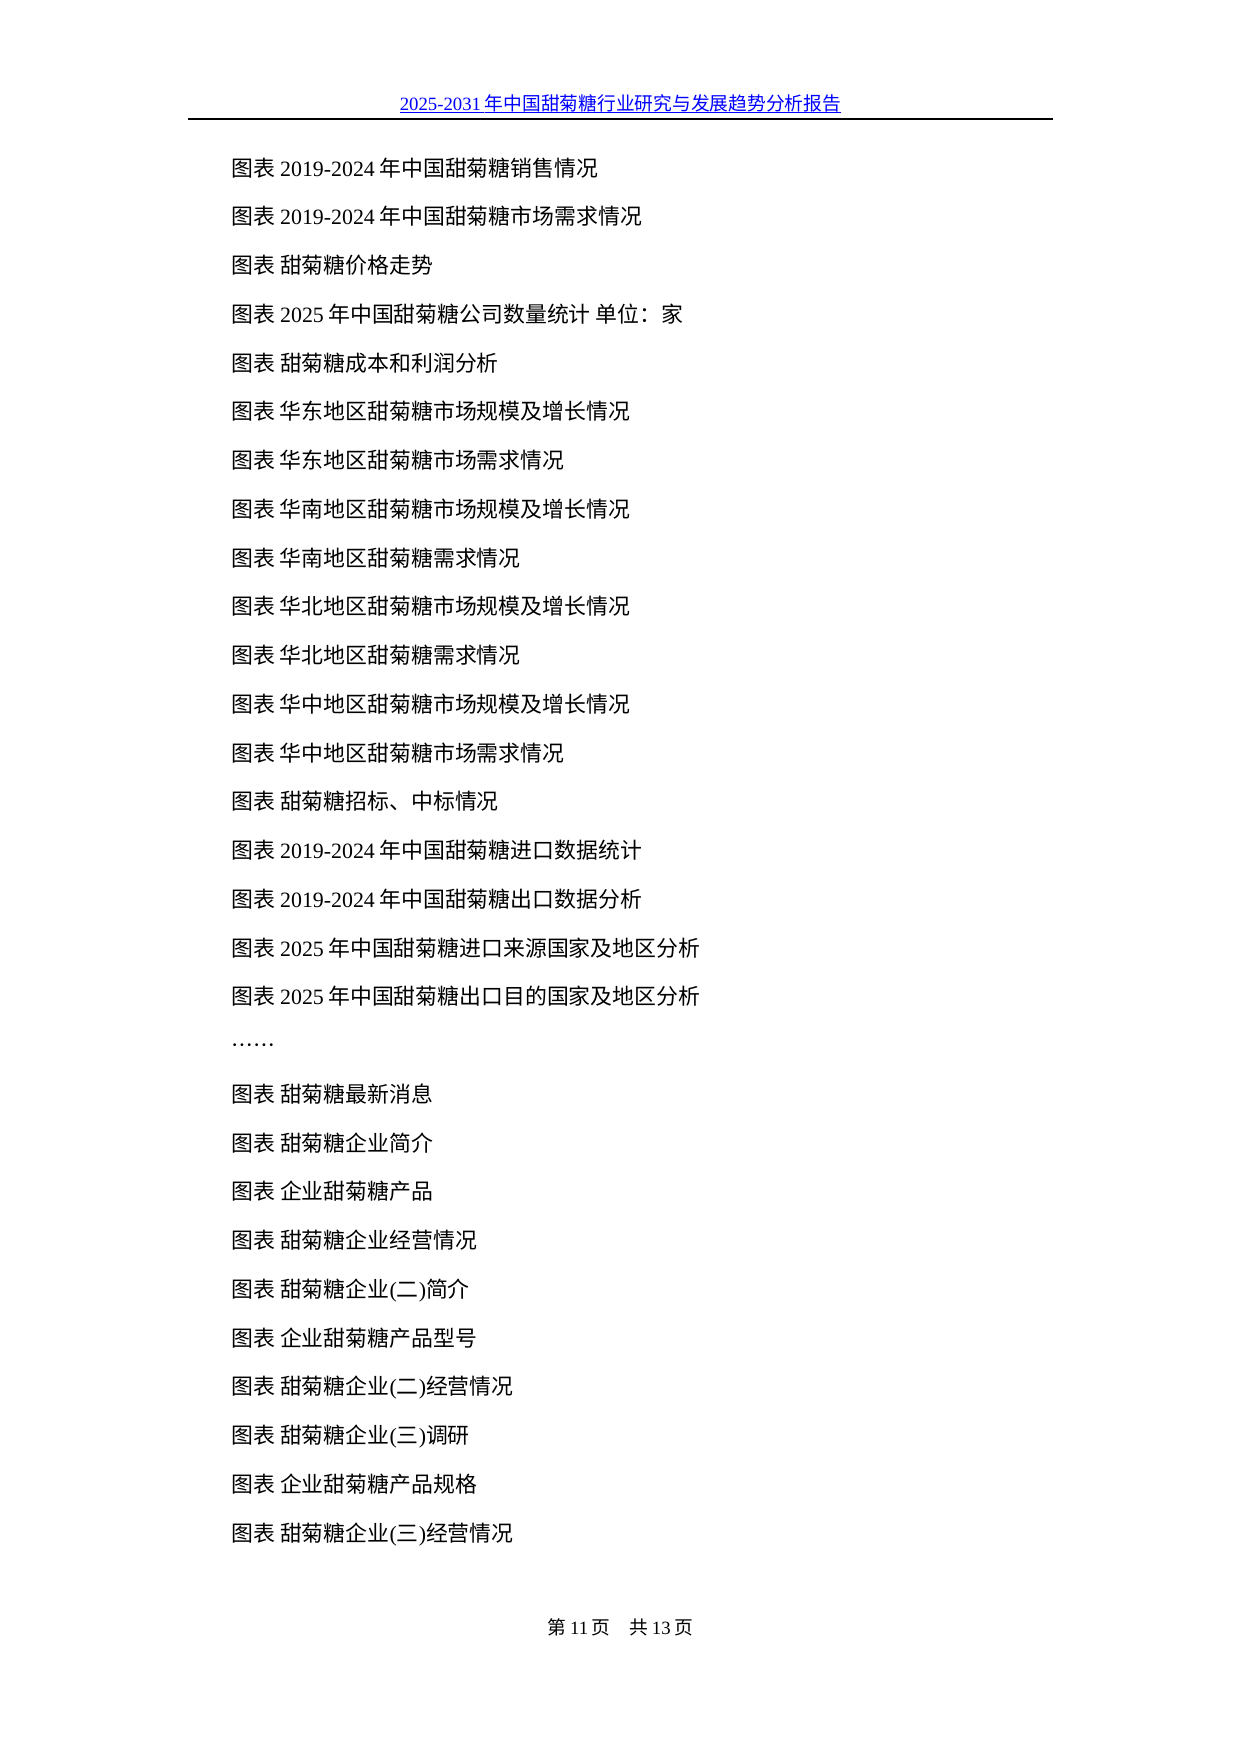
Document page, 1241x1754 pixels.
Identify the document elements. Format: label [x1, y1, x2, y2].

text [187, 150, 1053, 1548]
